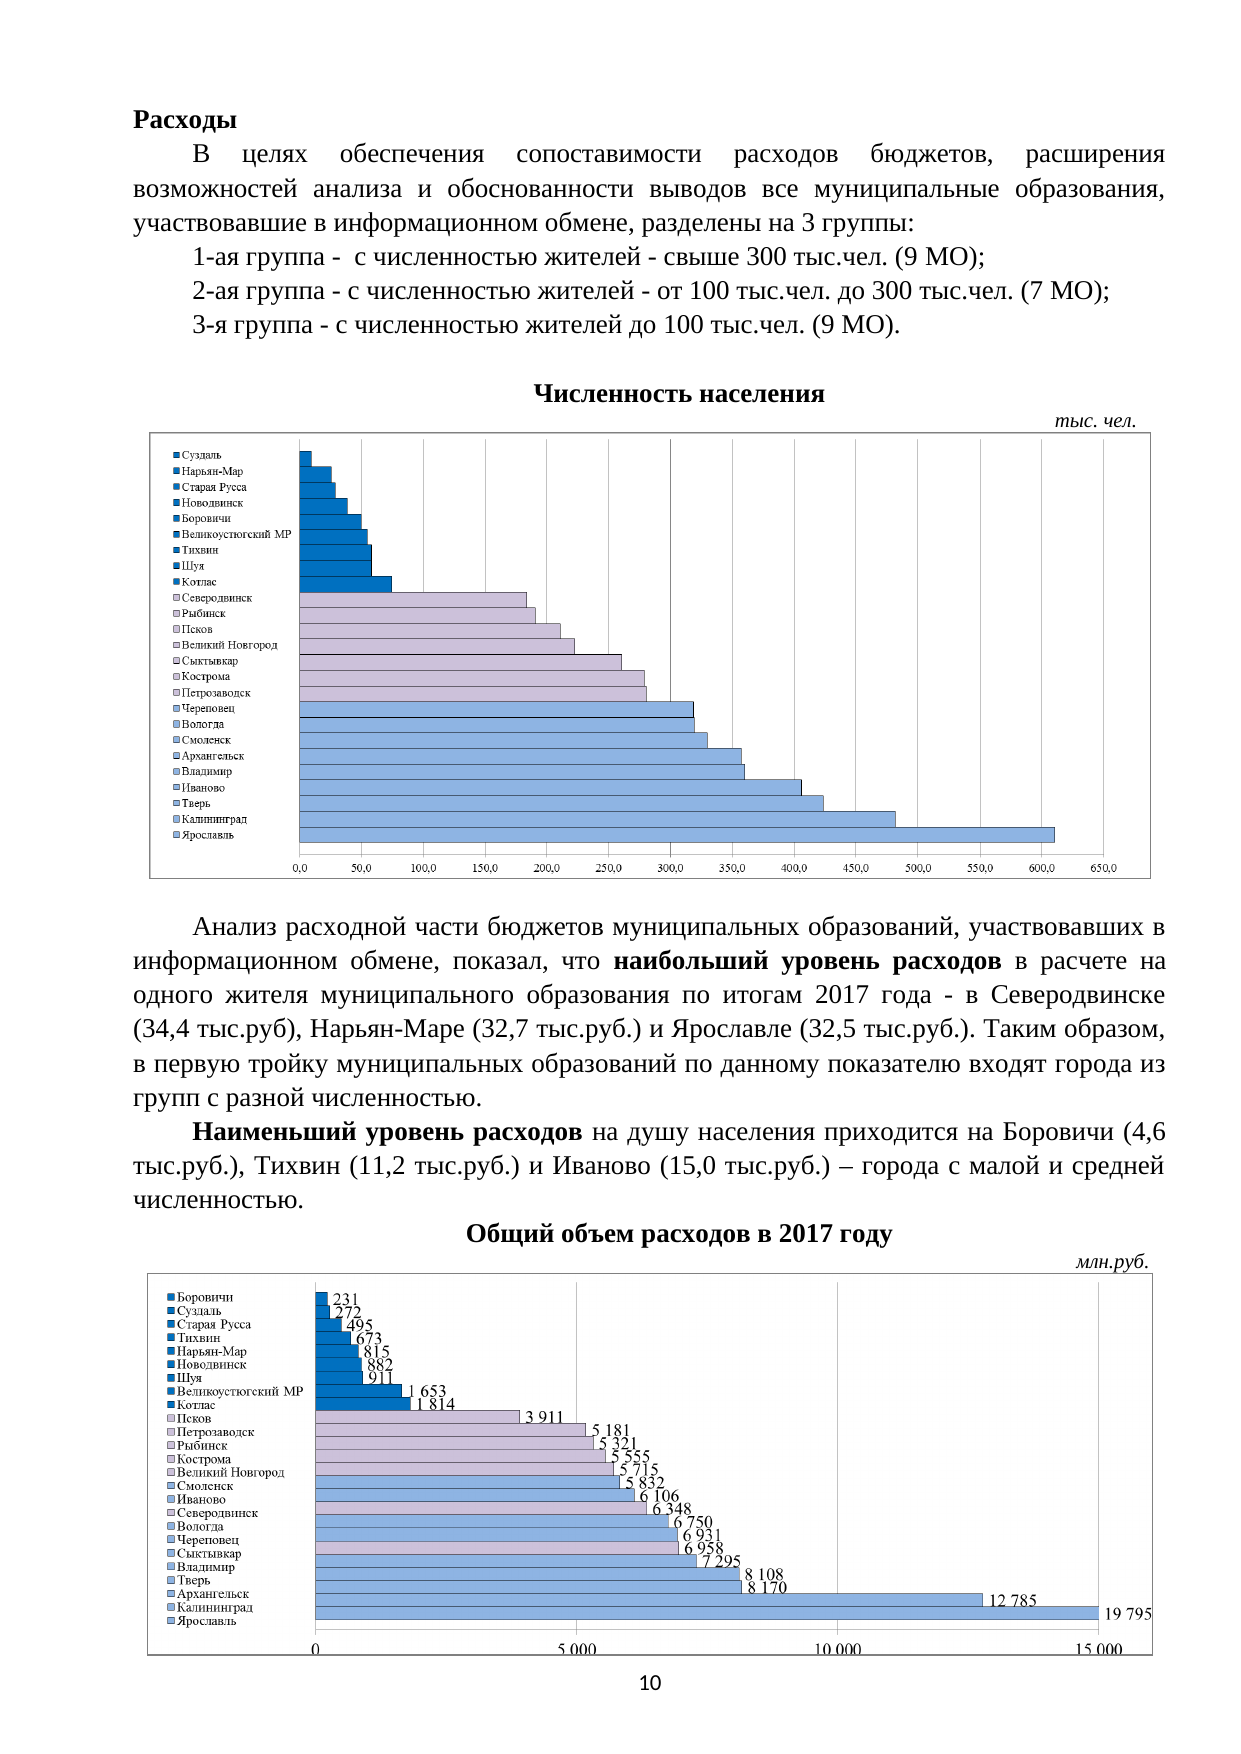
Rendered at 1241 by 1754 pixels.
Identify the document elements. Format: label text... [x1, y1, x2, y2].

text Численность населения [133, 377, 1167, 408]
text 3-я группа - с численностью жителей до 100 тыс.чел. (9 МО). [133, 308, 1167, 339]
text Наименьший уровень расходов на душу населения приходится на Боровичи (4,6 тыс.руб.), Тихвин (11,2 тыс.руб.) и Иваново (15,0 тыс.руб.) – города с малой и средней численностью. [133, 1115, 1167, 1214]
text В целях обеспечения сопоставимости расходов бюджетов, расширения возможностей анализа и обоснованности выводов все муниципальные образования, участвовавшие в информационном обмене, разделены на 3 группы: [133, 138, 1167, 237]
text тыс. чел. [133, 408, 1167, 432]
picture [150, 433, 1150, 878]
text млн.руб. [133, 1249, 1167, 1273]
text 1-ая группа - с численностью жителей - свыше 300 тыс.чел. (9 МО); [133, 240, 1167, 271]
text 2-ая группа - с численностью жителей - от 100 тыс.чел. до 300 тыс.чел. (7 МО); [133, 274, 1167, 305]
picture [148, 1274, 1152, 1654]
text Анализ расходной части бюджетов муниципальных образований, участвовавших в информационном обмене, показал, что наибольший уровень расходов в расчете на одного жителя муниципального образования по итогам 2017 года - в Северодвинске (34,4 тыс.руб), Нарьян-Маре (32,7 тыс.руб.) и Ярославле (32,5 тыс.руб.). Таким образом, в первую тройку муниципальных образований по данному показателю входят города из групп с разной численностью. [133, 910, 1167, 1112]
text Расходы [133, 103, 1167, 134]
text Общий объем расходов в 2017 году [133, 1217, 1167, 1249]
